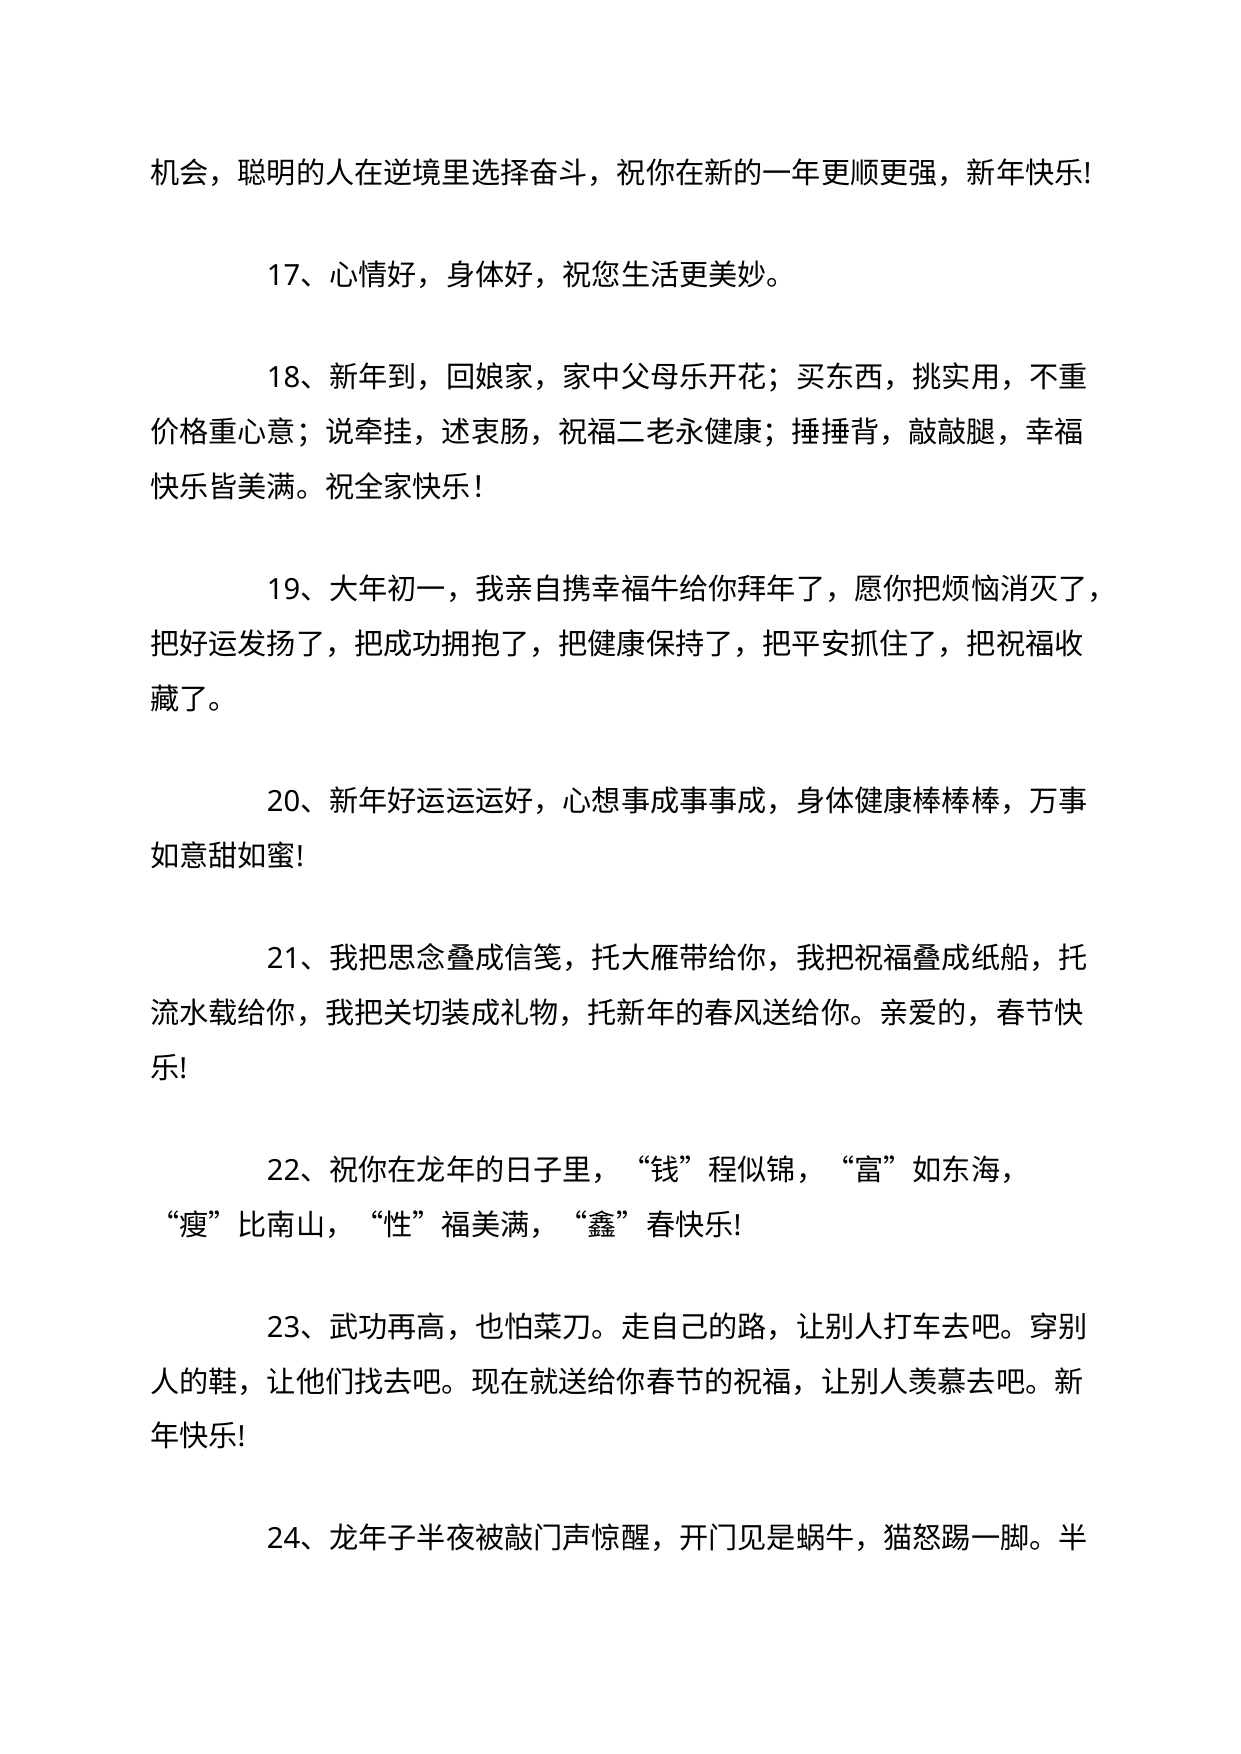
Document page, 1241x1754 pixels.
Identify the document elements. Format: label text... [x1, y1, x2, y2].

text 18、新年到，回娘家，家中父母乐开花；买东西，挑实用，不重价格重心意；说牵挂，述衷肠，祝福二老永健康；捶捶背，敲敲腿，幸福快乐皆美满。祝全家快乐！ [150, 354, 1090, 506]
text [150, 1515, 1090, 1557]
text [150, 150, 1090, 192]
text 19、大年初一，我亲自携幸福牛给你拜年了，愿你把烦恼消灭了，把好运发扬了，把成功拥抱了，把健康保持了，把平安抓住了，把祝福收藏了。 [150, 566, 1090, 718]
text 20、新年好运运运好，心想事成事事成，身体健康棒棒棒，万事如意甜如蜜! [150, 777, 1090, 875]
text 17、心情好，身体好，祝您生活更美妙。 [150, 252, 1090, 294]
text 23、武功再高，也怕菜刀。走自己的路，让别人打车去吧。穿别人的鞋，让他们找去吧。现在就送给你春节的祝福，让别人羡慕去吧。新年快乐! [150, 1303, 1090, 1455]
text 22、祝你在龙年的日子里，“钱”程似锦，“富”如东海，“瘦”比南山，“性”福美满，“鑫”春快乐! [150, 1146, 1090, 1243]
text 21、我把思念叠成信笺，托大雁带给你，我把祝福叠成纸船，托流水载给你，我把关切装成礼物，托新年的春风送给你。亲爱的，春节快乐! [150, 934, 1090, 1087]
